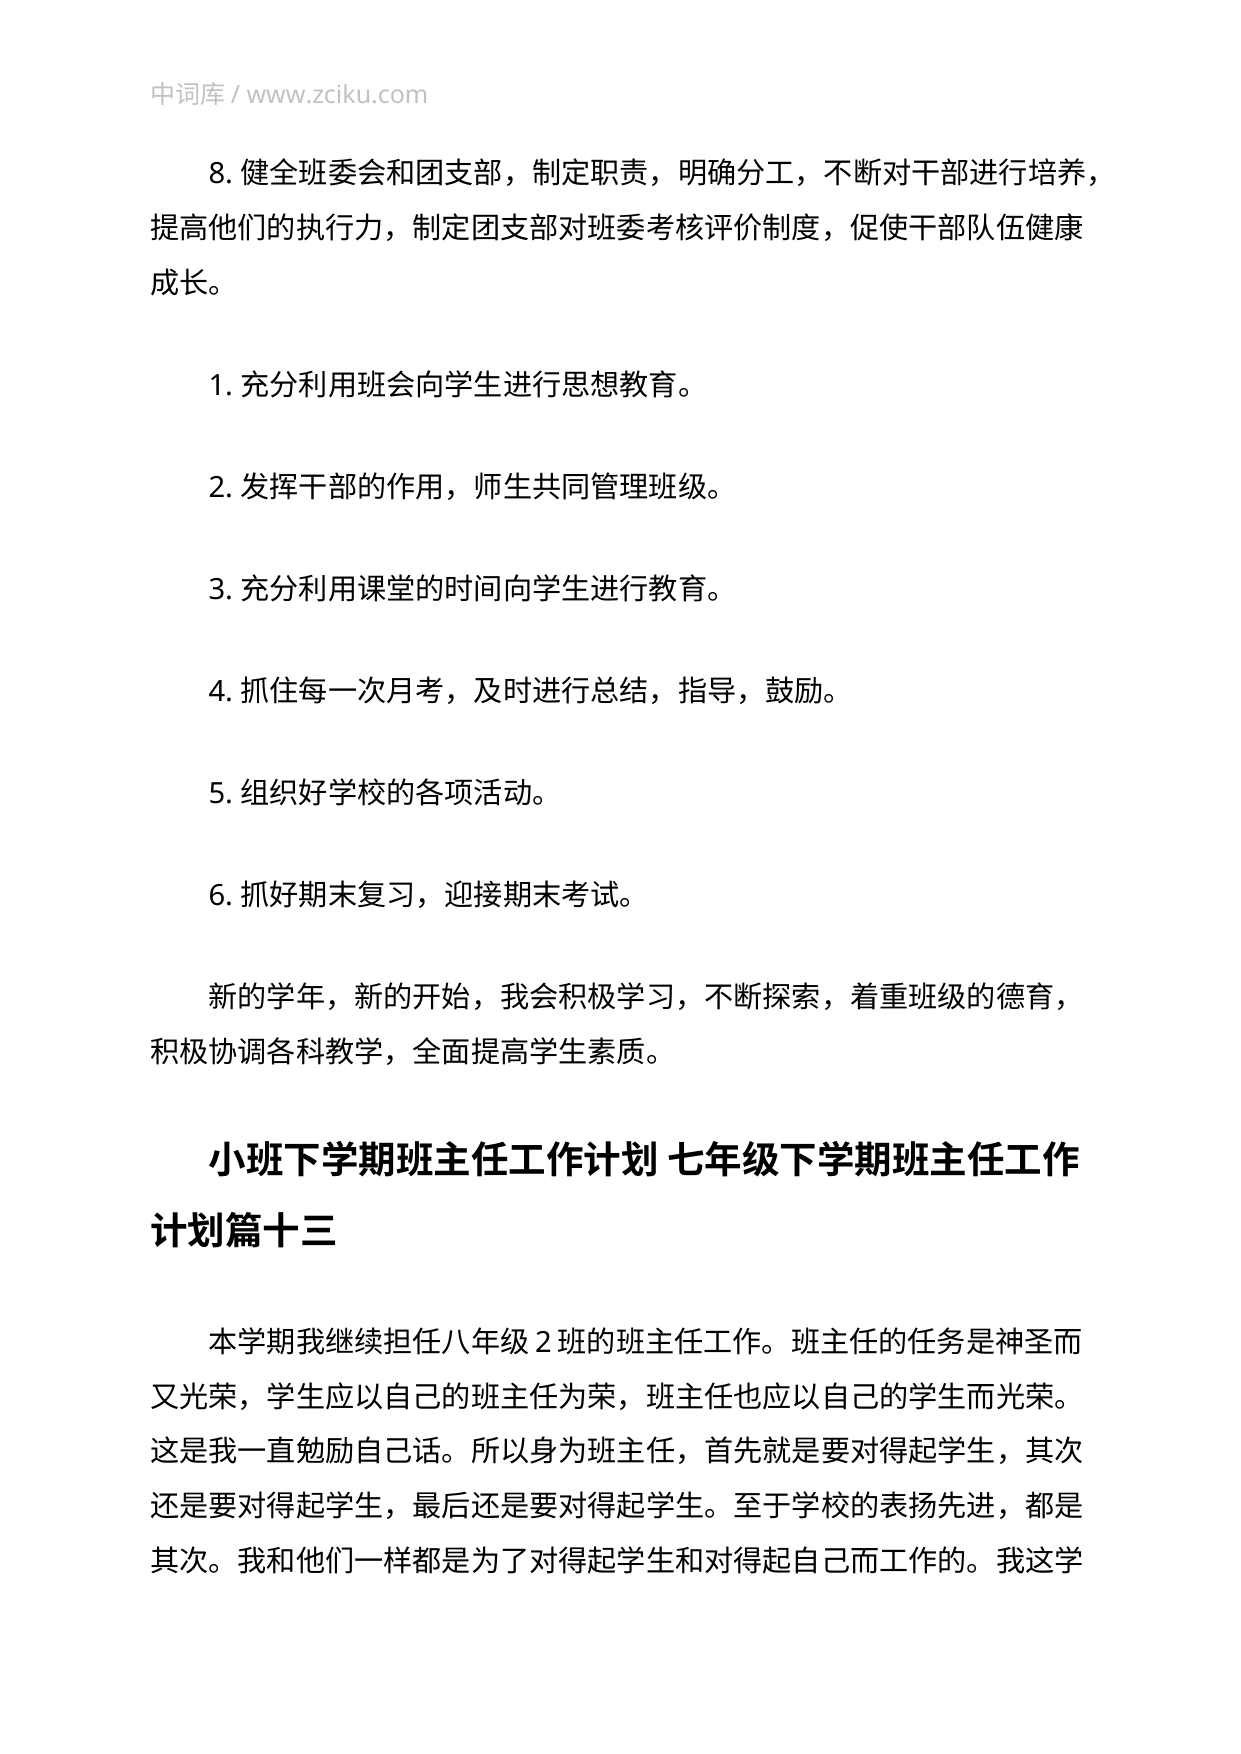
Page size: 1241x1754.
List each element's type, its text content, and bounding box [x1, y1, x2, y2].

text 8. 健全班委会和团支部，制定职责，明确分工，不断对干部进行培养，提高他们的执行力，制定团支部对班委考核评价制度，促使干部队伍健康成长。 [150, 150, 1090, 302]
text 1. 充分利用班会向学生进行思想教育。 [150, 362, 1090, 404]
text 6. 抓好期末复习，迎接期末考试。 [150, 872, 1090, 914]
text 5. 组织好学校的各项活动。 [150, 769, 1090, 812]
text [150, 1318, 1090, 1580]
text 3. 充分利用课堂的时间向学生进行教育。 [150, 566, 1090, 608]
text 2. 发挥干部的作用，师生共同管理班级。 [150, 464, 1090, 506]
text 4. 抓住每一次月考，及时进行总结，指导，鼓励。 [150, 668, 1090, 710]
text 小班下学期班主任工作计划 七年级下学期班主任工作计划篇十三 [150, 1130, 1090, 1255]
text 新的学年，新的开始，我会积极学习，不断探索，着重班级的德育，积极协调各科教学，全面提高学生素质。 [150, 973, 1090, 1071]
